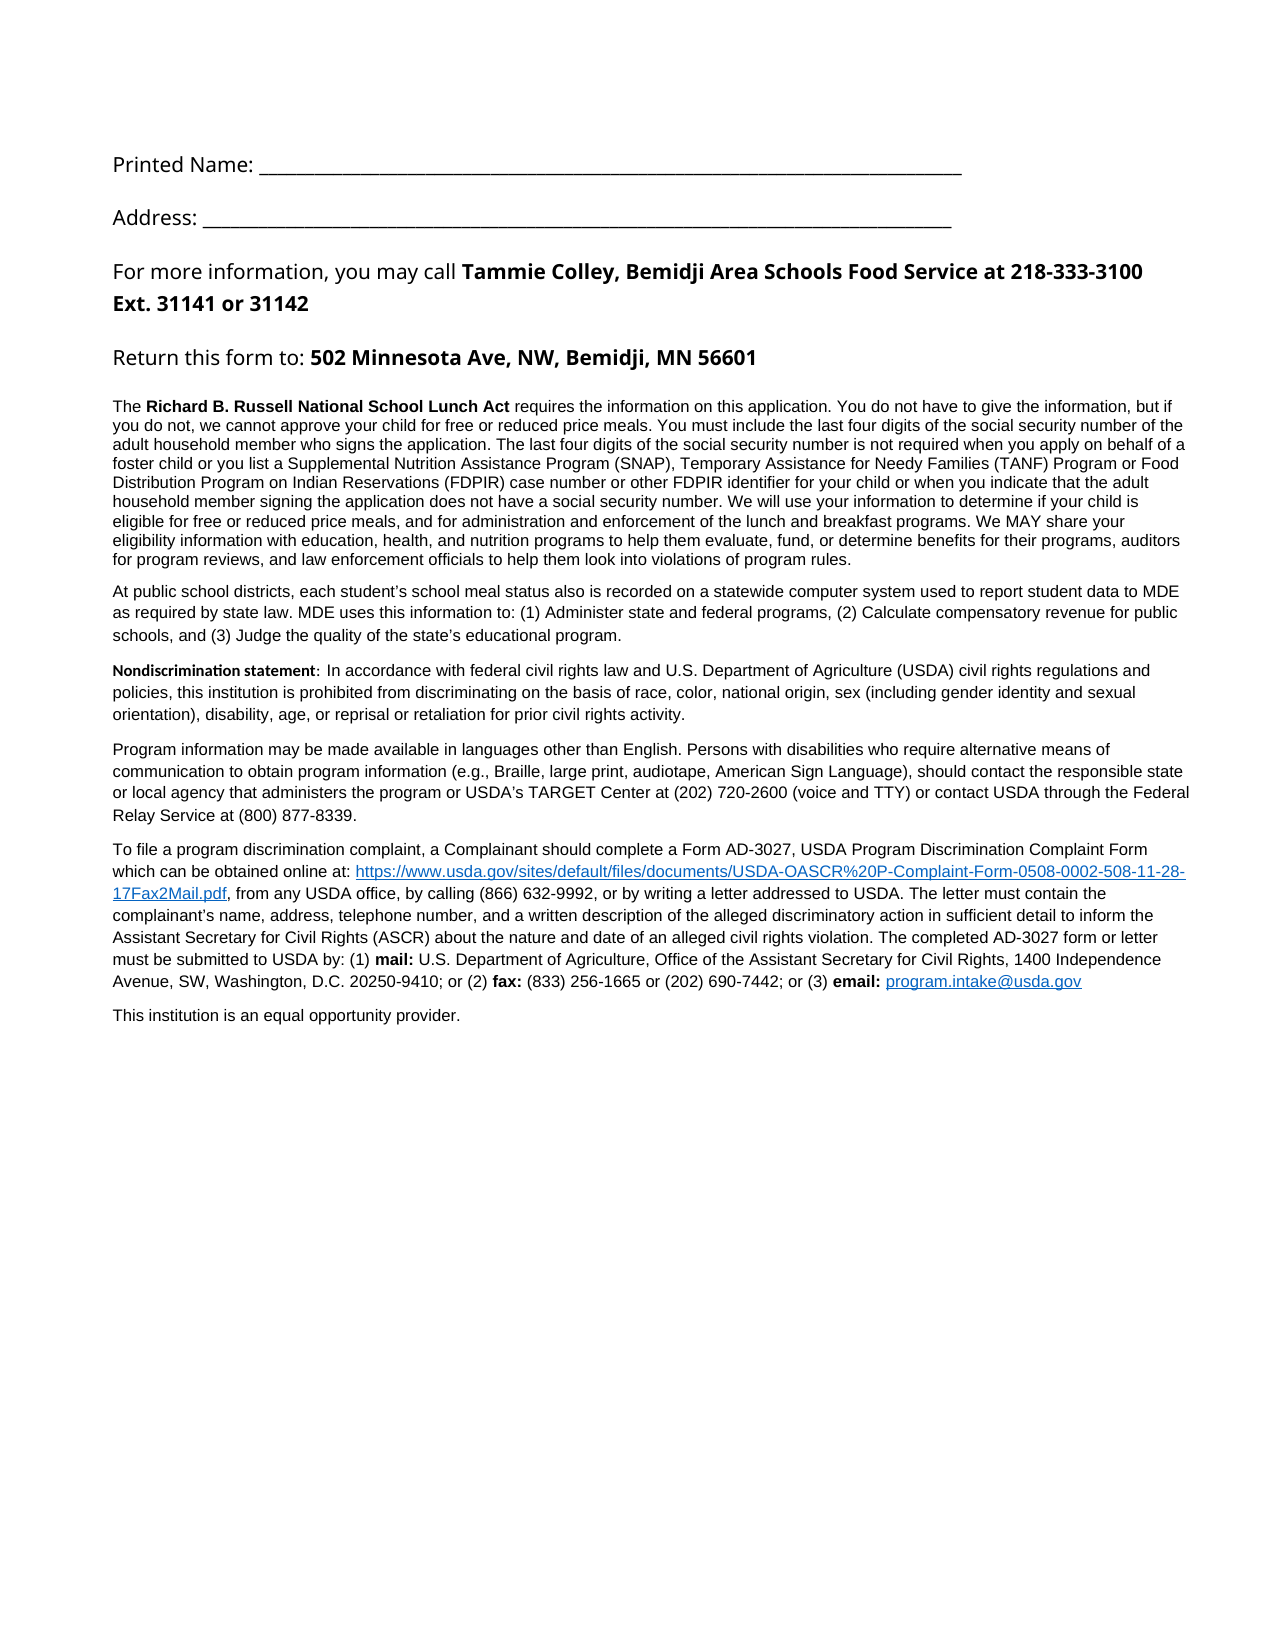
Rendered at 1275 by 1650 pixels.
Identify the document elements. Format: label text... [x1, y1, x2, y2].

text Program information may be made available in languages other than English. Persons with disabilities who require alternative means of communication to obtain program information (e.g., Braille, large print, audiotape, American Sign Language), should contact the responsible state or local agency that administers the program or USDA’s TARGET Center at (202) 720-2600 (voice and TTY) or contact USDA through the Federal Relay Service at (800) 877-8339. [112, 739, 1192, 824]
text Printed Name: ____________________________________________________________________________ [112, 150, 1162, 178]
text At public school districts, each student’s school meal status also is recorded on a statewide computer system used to report student data to MDE as required by state law. MDE uses this information to: (1) Administer state and federal programs, (2) Calculate compensatory revenue for public schools, and (3) Judge the quality of the state’s educational program. [112, 581, 1192, 644]
text For more information, you may call Tammie Colley, Bemidji Area Schools Food Service at 218-333-3100 Ext. 31141 or 31142 [112, 257, 1162, 318]
text Address: _________________________________________________________________________________ [112, 203, 1162, 232]
text The Richard B. Russell National School Lunch Act requires the information on this application. You do not have to give the information, but if you do not, we cannot approve your child for free or reduced price meals. You must include the last four digits of the social security number of the adult household member who signs the application. The last four digits of the social security number is not required when you apply on behalf of a foster child or you list a Supplemental Nutrition Assistance Program (SNAP), Temporary Assistance for Needy Families (TANF) Program or Food Distribution Program on Indian Reservations (FDPIR) case number or other FDPIR identiﬁer for your child or when you indicate that the adult household member signing the application does not have a social security number. We will use your information to determine if your child is eligible for free or reduced price meals, and for administration and enforcement of the lunch and breakfast programs. We MAY share your eligibility information with education, health, and nutrition programs to help them evaluate, fund, or determine beneﬁts for their programs, auditors for program reviews, and law enforcement officials to help them look into violations of program rules. [112, 396, 1192, 569]
text Nondiscrimination statement: In accordance with federal civil rights law and U.S. Department of Agriculture (USDA) civil rights regulations and policies, this institution is prohibited from discriminating on the basis of race, color, national origin, sex (including gender identity and sexual orientation), disability, age, or reprisal or retaliation for prior civil rights activity. [112, 660, 1192, 724]
text Return this form to: 502 Minnesota Ave, NW, Bemidji, MN 56601 [112, 343, 1162, 371]
text This institution is an equal opportunity provider. [112, 1006, 1192, 1025]
text To file a program discrimination complaint, a Complainant should complete a Form AD-3027, USDA Program Discrimination Complaint Form which can be obtained online at: https://www.usda.gov/sites/default/files/documents/USDA-OASCR%20P-Complaint-Form-0508-0002-508-11-28-17Fax2Mail.pdf, from any USDA office, by calling (866) 632-9992, or by writing a letter addressed to USDA. The letter must contain the complainant’s name, address, telephone number, and a written description of the alleged discriminatory action in sufficient detail to inform the Assistant Secretary for Civil Rights (ASCR) about the nature and date of an alleged civil rights violation. The completed AD-3027 form or letter must be submitted to USDA by: (1) mail: U.S. Department of Agriculture, Office of the Assistant Secretary for Civil Rights, 1400 Independence Avenue, SW, Washington, D.C. 20250-9410; or (2) fax: (833) 256-1665 or (202) 690-7442; or (3) email: program.intake@usda.gov [112, 840, 1192, 991]
